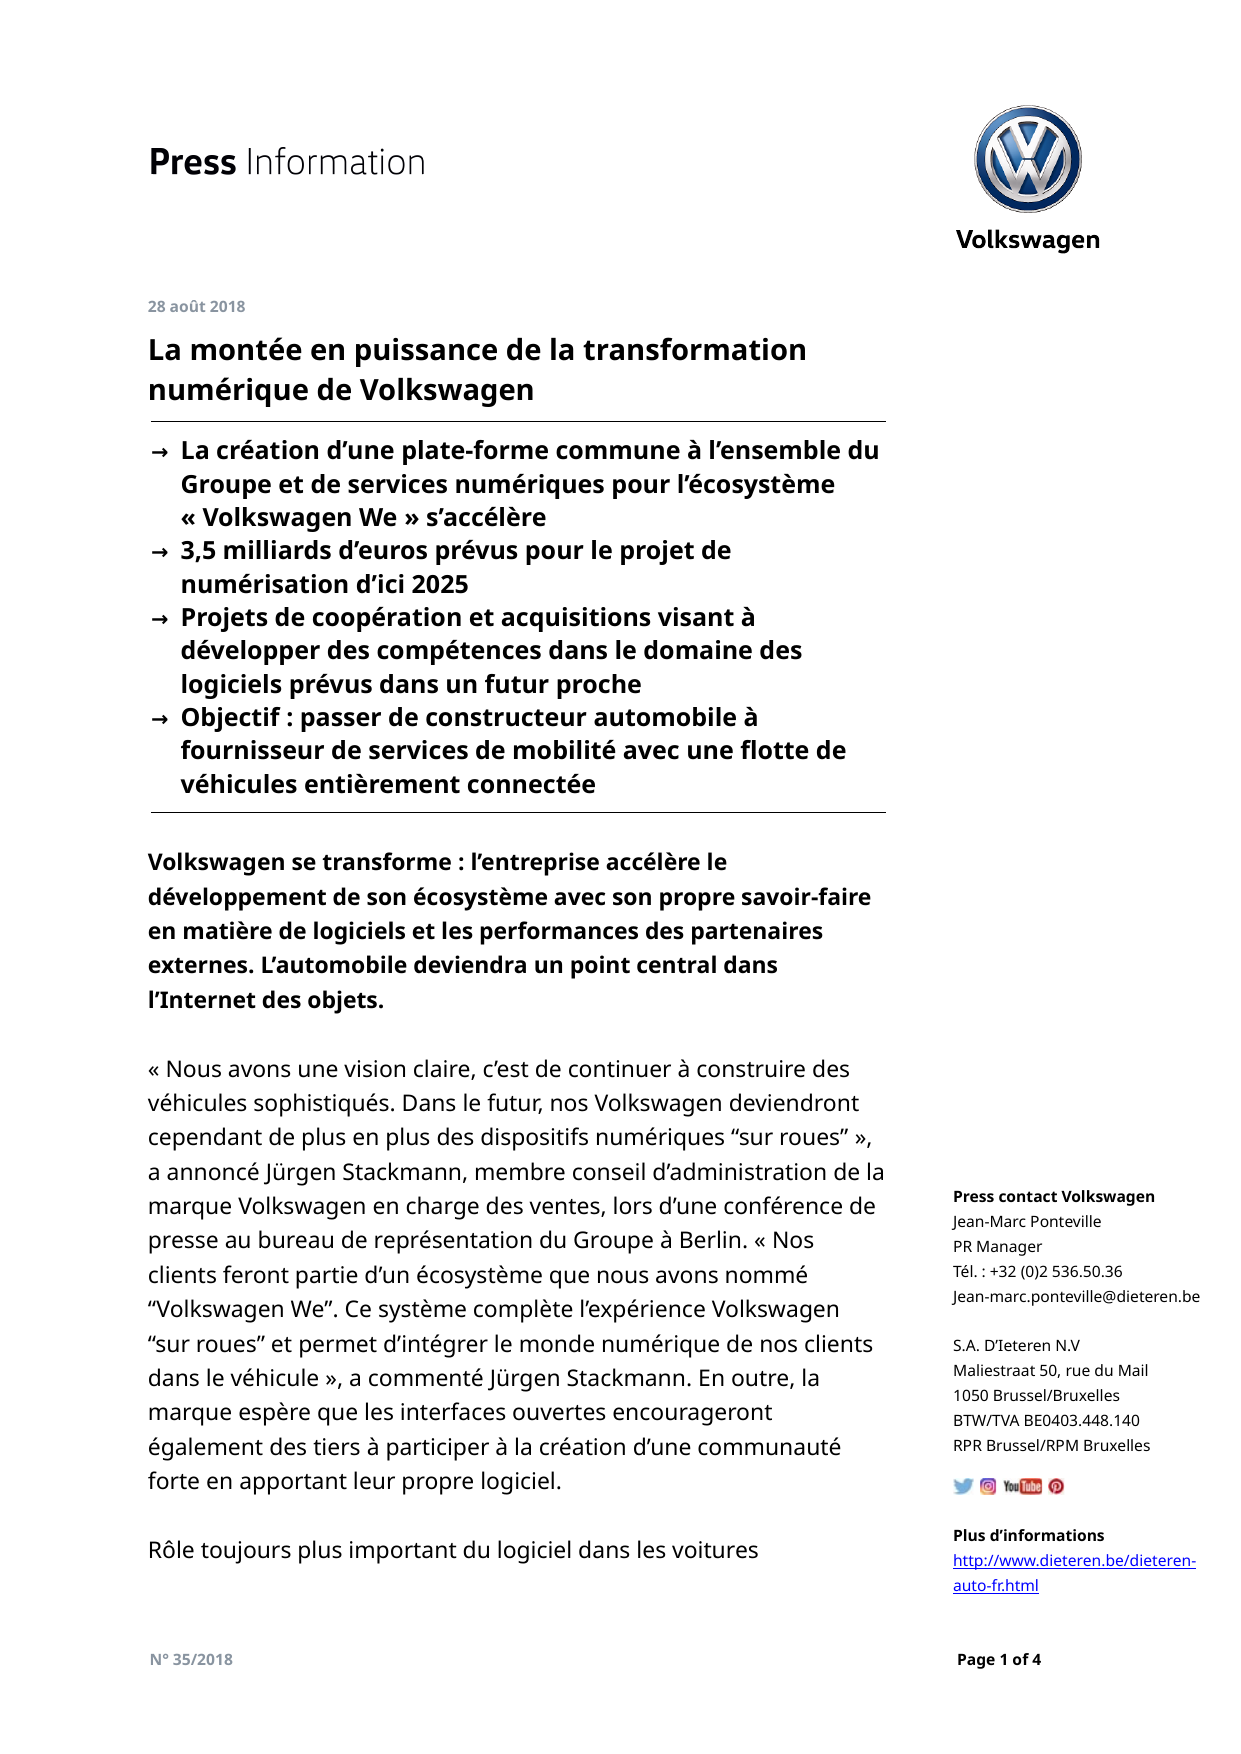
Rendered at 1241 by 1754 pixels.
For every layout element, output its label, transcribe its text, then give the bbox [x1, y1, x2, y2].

picture [150, 145, 425, 176]
text « Nous avons une vision claire, c’est de continuer à construire des véhicules sophistiqués. Dans le futur, nos Volkswagen deviendront cependant de plus en plus des dispositifs numériques “sur roues” », a annoncé Jürgen Stackmann, membre conseil d’administration de la marque Volkswagen en charge des ventes, lors d’une conférence de presse au bureau de représentation du Groupe à Berlin. « Nos clients feront partie d’un écosystème que nous avons nommé “Volkswagen We”. Ce système complète l’expérience Volkswagen “sur roues” et permet d’intégrer le monde numérique de nos clients dans le véhicule », a commenté Jürgen Stackmann. En outre, la marque espère que les interfaces ouvertes encourageront également des tiers à participer à la création d’une communauté forte en apportant leur propre logiciel. [148, 1053, 886, 1496]
picture [1002, 1478, 1043, 1495]
text Rôle toujours plus important du logiciel dans les voitures [148, 1534, 886, 1565]
text Volkswagen se transforme : l’entreprise accélère le développement de son écosystème avec son propre savoir-faire en matière de logiciels et les performances des partenaires externes. L’automobile deviendra un point central dans l’Internet des objets. [148, 846, 886, 1015]
table_cell [953, 1468, 1204, 1509]
table_header La création d’une plate-forme commune à l’ensemble du Groupe et de services numériques pour l’écosystème « Volkswagen We » s’accélère 3,5 milliards d’euros prévus pour le projet de numérisation d’ici 2025 Projets de coopération et acquisitions visant à développer des compétences dans le domaine des logiciels prévus dans un futur proche Objectif : passer de constructeur automobile à fournisseur de services de mobilité avec une flotte de véhicules entièrement connectée [151, 422, 886, 811]
table_cell Plus d’informations http://www.dieteren.be/dieteren-auto-fr.html [953, 1510, 1204, 1598]
picture [952, 1478, 974, 1495]
picture [967, 98, 1089, 220]
text 28 août 2018 [148, 295, 886, 317]
table_cell S.A. D’Ieteren N.V Maliestraat 50, rue du Mail 1050 Brussel/Bruxelles BTW/TVA BE0403.448.140 RPR Brussel/RPM Bruxelles [953, 1320, 1204, 1468]
picture [980, 1478, 997, 1495]
picture [1048, 1478, 1065, 1495]
table_header Press contact Volkswagen Jean-Marc Ponteville PR Manager Tél. : +32 (0)2 536.50.36 Jean-marc.ponteville@dieteren.be [953, 1171, 1204, 1319]
subtitle La montée en puissance de la transformation numérique de Volkswagen [148, 329, 886, 408]
